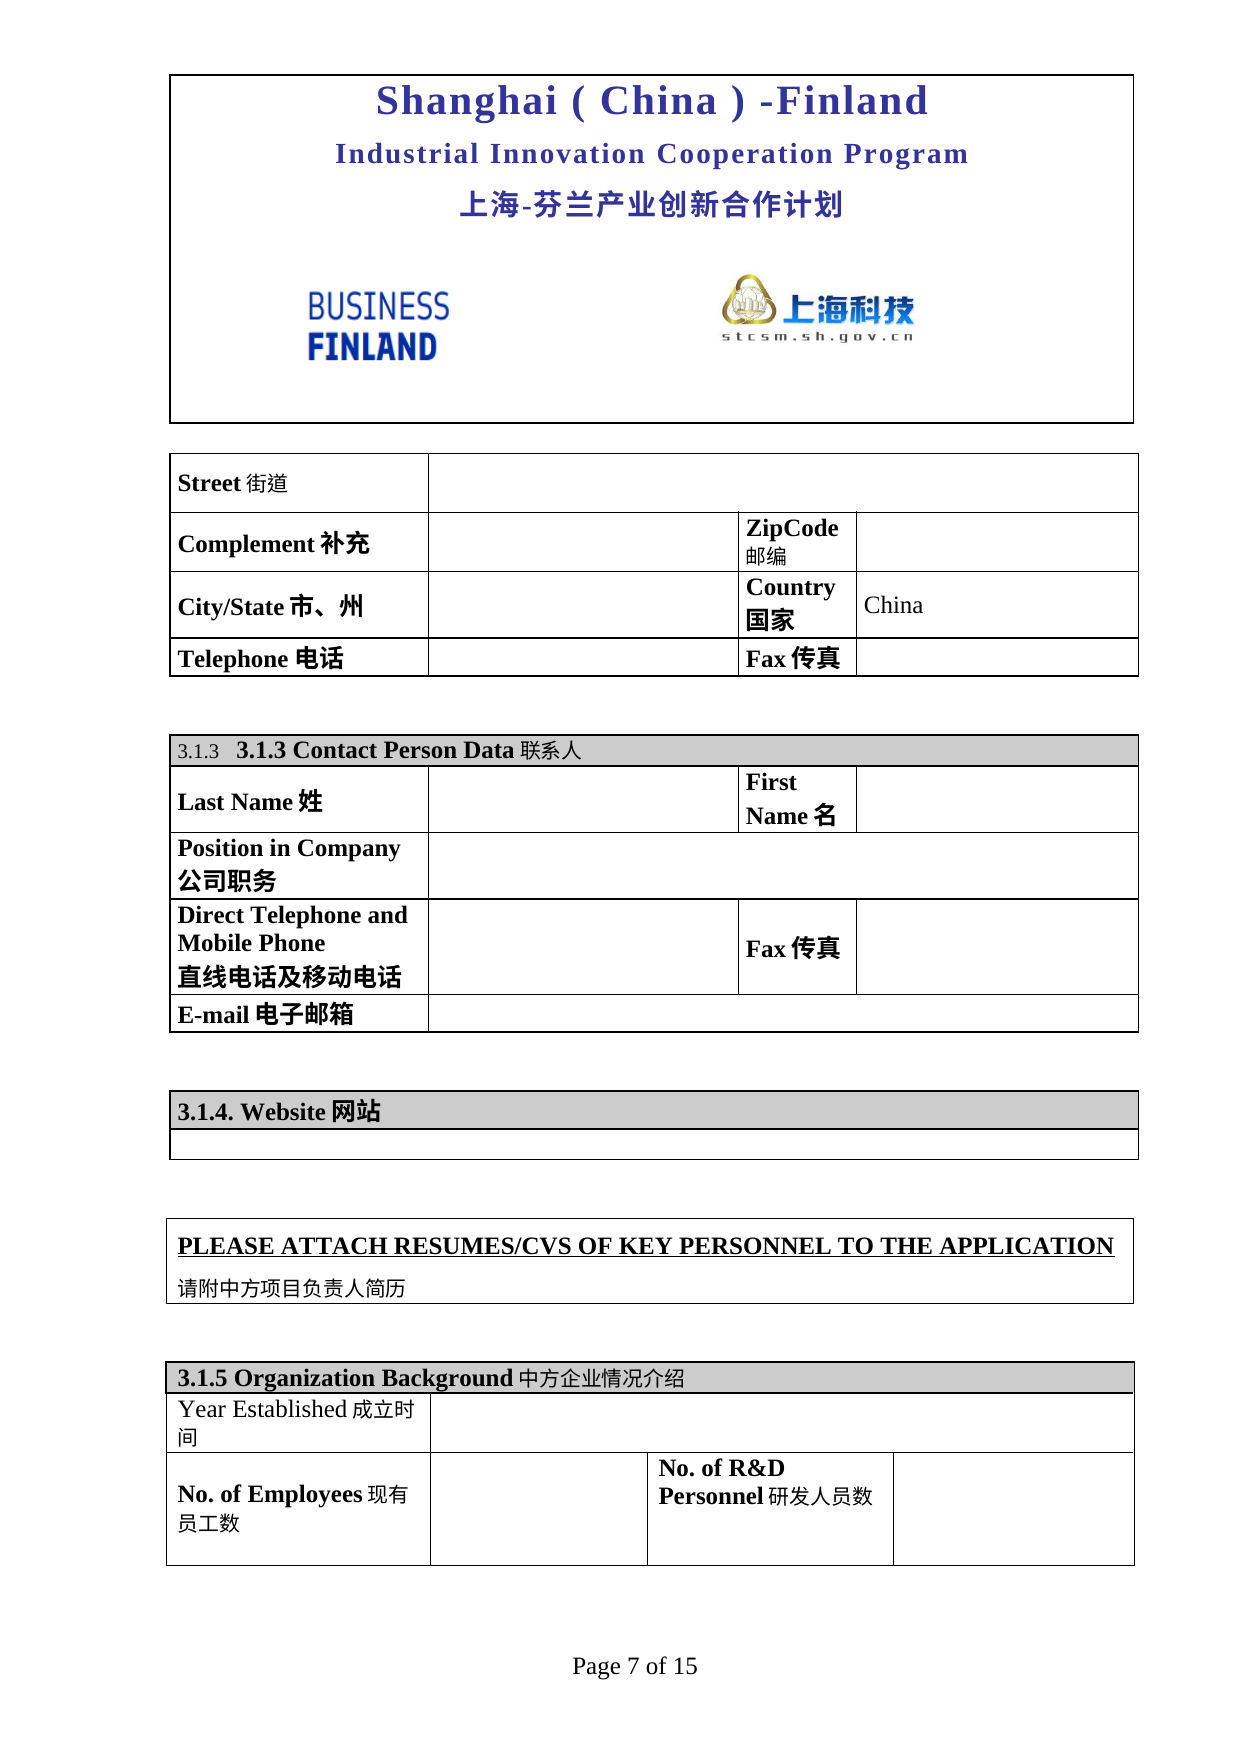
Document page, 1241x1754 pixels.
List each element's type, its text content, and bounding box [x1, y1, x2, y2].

table_cell Fax传真 [739, 639, 856, 675]
table_cell [429, 639, 738, 675]
table_cell Position in Company公司职务 [171, 833, 428, 898]
table_cell [431, 1392, 1134, 1452]
table_cell [429, 454, 1138, 511]
table_cell ZipCode邮编 [739, 513, 856, 571]
table_cell [857, 767, 1138, 832]
table_cell [857, 513, 1138, 571]
table_cell First Name名 [739, 767, 856, 832]
table_header 3.1.3 Contact Person Data联系人 [171, 736, 1138, 765]
table_cell [429, 995, 1138, 1031]
table_cell [857, 900, 1138, 993]
table_cell No. of R&D Personnel研发人员数 [648, 1453, 893, 1564]
table_cell [429, 513, 738, 571]
table_cell [171, 1130, 1138, 1158]
picture [271, 263, 477, 391]
table_cell Last Name姓 [171, 767, 428, 832]
table_cell No. of Employees现有员工数 [167, 1453, 430, 1564]
table_cell Year Established成立时间 [167, 1394, 430, 1452]
table_cell [431, 1453, 647, 1564]
table_cell Street街道 [171, 454, 428, 511]
table_header 3.1.4. Website网站 [171, 1092, 1138, 1128]
table_cell [429, 900, 738, 993]
table_cell [429, 833, 1138, 898]
table_cell Complement补充 [171, 513, 428, 571]
table_cell China [857, 572, 1138, 637]
table_cell [429, 767, 738, 832]
table_cell Fax传真 [739, 900, 856, 993]
table_header Please attach resumes/CVS of key personnel to the application 请附中方项目负责人简历 [167, 1219, 1133, 1302]
table_cell E-mail电子邮箱 [171, 995, 428, 1031]
table_cell [894, 1452, 1134, 1564]
table_cell [429, 572, 738, 637]
table_header 3.1.5 Organization Background中方企业情况介绍 [167, 1363, 1134, 1392]
table_cell [857, 639, 1138, 675]
table_cell Country 国家 [739, 572, 856, 637]
table_cell Telephone 电话 [171, 639, 428, 675]
table_cell City/State市、州 [171, 572, 428, 637]
table_cell Direct Telephone and Mobile Phone 直线电话及移动电话 [171, 900, 428, 993]
picture [701, 236, 933, 391]
